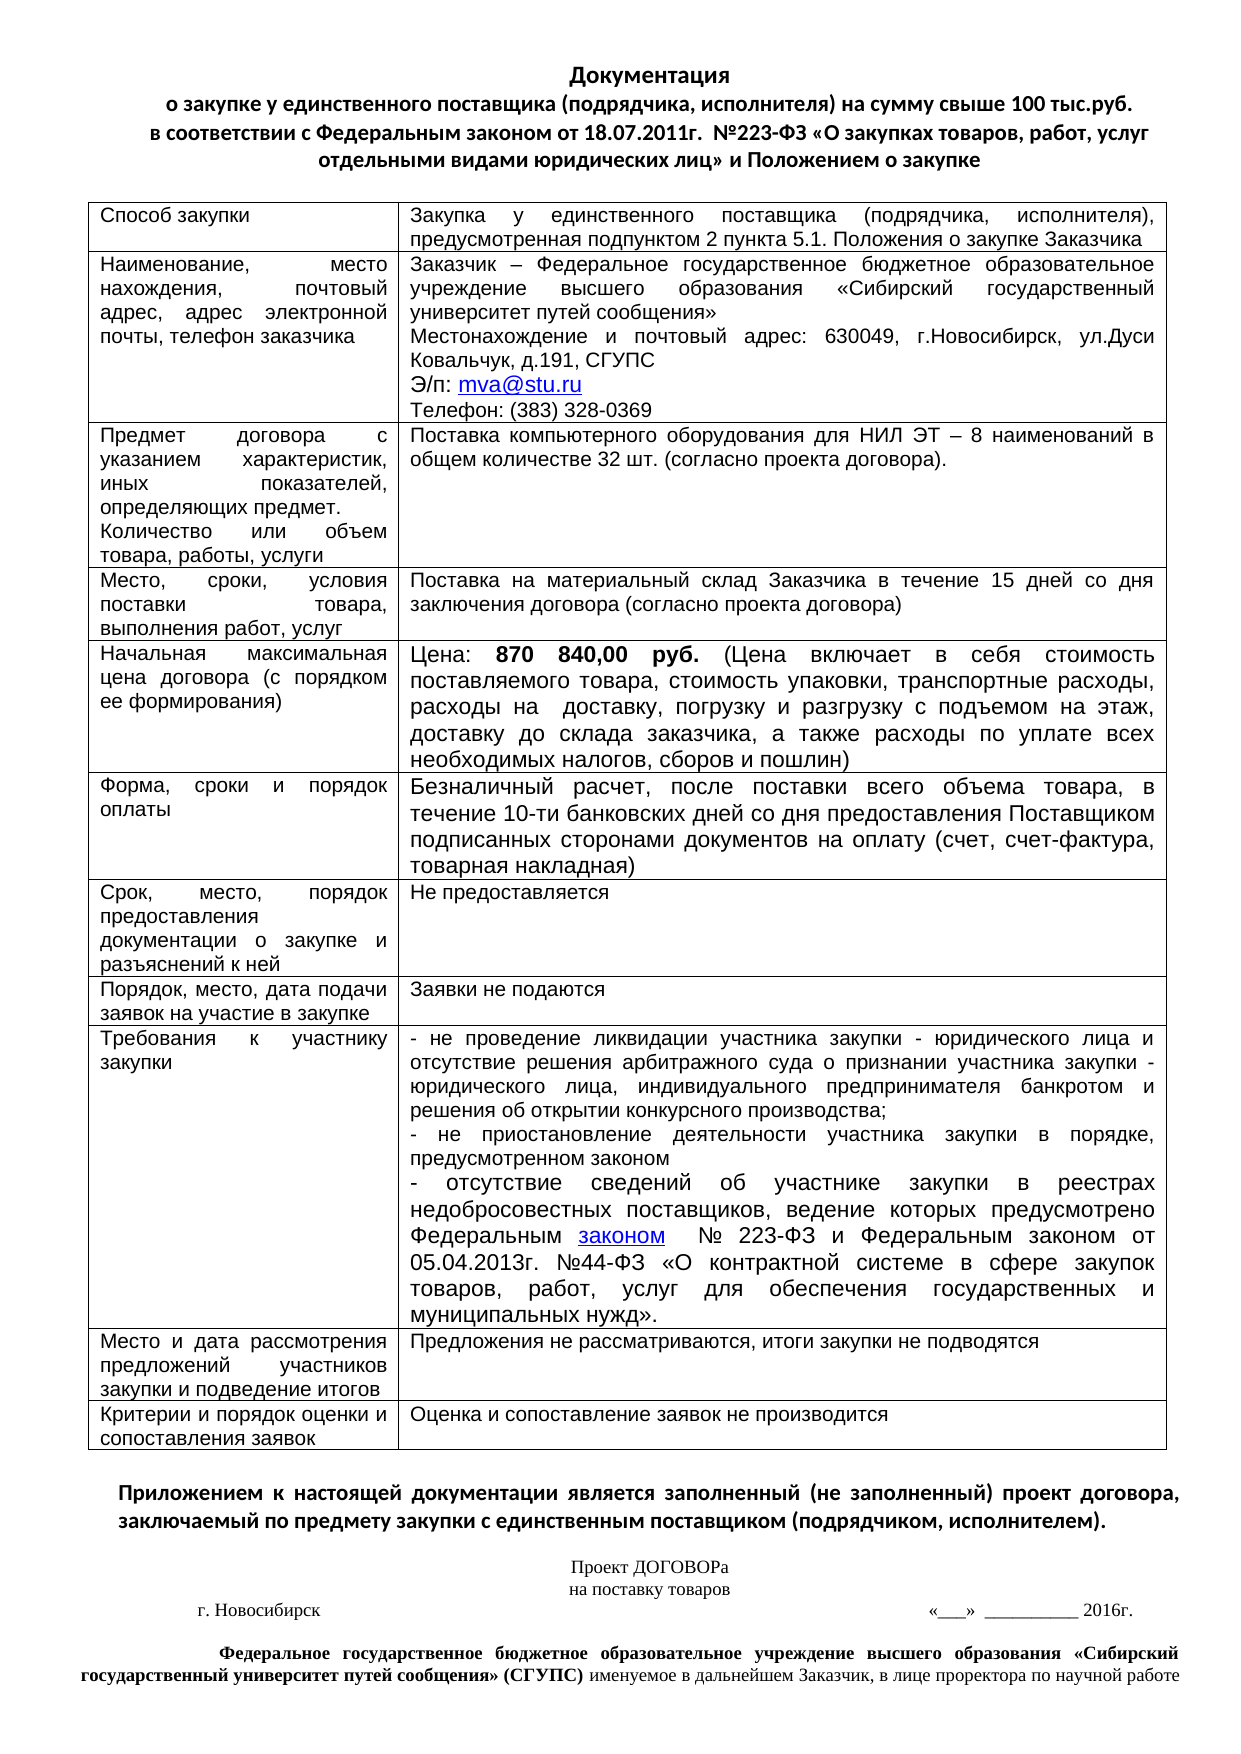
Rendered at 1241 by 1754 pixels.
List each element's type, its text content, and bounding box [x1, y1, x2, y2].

table_cell Начальная максимальная цена договора (с порядком ее формирования) [89, 641, 398, 772]
table_header Способ закупки [89, 203, 398, 251]
table_cell Заявки не подаются [399, 977, 1166, 1024]
table_cell Не предоставляется [399, 880, 1166, 976]
table_cell Порядок, место, дата подачи заявок на участие в закупке [89, 977, 398, 1024]
table_cell Предмет договора с указанием характеристик, иных показателей, определяющих предмет. Количество или объем товара, работы, услуги [89, 423, 398, 567]
text г. Новосибирск «___» __________ 2016г. [118, 1599, 1181, 1621]
table_cell Критерии и порядок оценки и сопоставления заявок [89, 1401, 398, 1449]
table_cell Оценка и сопоставление заявок не производится [399, 1401, 1166, 1449]
table_cell Поставка компьютерного оборудования для НИЛ ЭТ – 8 наименований в общем количестве 32 шт. (согласно проекта договора). [399, 423, 1166, 567]
subtitle Проект ДОГОВОРа [118, 1556, 1181, 1578]
text о закупке у единственного поставщика (подрядчика, исполнителя) на сумму свыше 100 тыс.руб. [118, 89, 1181, 118]
table_cell Поставка на материальный склад Заказчика в течение 15 дней со дня заключения договора (согласно проекта договора) [399, 568, 1166, 639]
text в соответствии с Федеральным законом от 18.07.2011г. №223-ФЗ «О закупках товаров, работ, услуг отдельными видами юридических лиц» и Положением о закупке [118, 118, 1181, 174]
table_cell Форма, сроки и порядок оплаты [89, 773, 398, 879]
table_cell Место, сроки, условия поставки товара, выполнения работ, услуг [89, 568, 398, 639]
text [81, 1642, 1181, 1685]
table_cell Предложения не рассматриваются, итоги закупки не подводятся [399, 1329, 1166, 1400]
text на поставку товаров [118, 1578, 1181, 1599]
table_cell Наименование, место нахождения, почтовый адрес, адрес электронной почты, телефон заказчика [89, 252, 398, 422]
table_cell Срок, место, порядок предоставления документации о закупке и разъяснений к ней [89, 880, 398, 976]
table_cell Безналичный расчет, после поставки всего объема товара, в течение 10-ти банковских дней со дня предоставления Поставщиком подписанных сторонами документов на оплату (счет, счет-фактура, товарная накладная) [399, 773, 1166, 879]
table_cell Место и дата рассмотрения предложений участников закупки и подведение итогов [89, 1329, 398, 1400]
table_cell Требования к участнику закупки [89, 1026, 398, 1327]
table_cell Цена: 870 840,00 руб. (Цена включает в себя стоимость поставляемого товара, стоимость упаковки, транспортные расходы, расходы на доставку, погрузку и разгрузку с подъемом на этаж, доставку до склада заказчика, а также расходы по уплате всех необходимых налогов, сборов и пошлин) [399, 641, 1166, 772]
table_cell Заказчик – Федеральное государственное бюджетное образовательное учреждение высшего образования «Сибирский государственный университет путей сообщения» Местонахождение и почтовый адрес: 630049, г.Новосибирск, ул.Дуси Ковальчук, д.191, СГУПС Э/п: mva@stu.ru Телефон: (383) 328-0369 [399, 252, 1166, 422]
table_cell - не проведение ликвидации участника закупки - юридического лица и отсутствие решения арбитражного суда о признании участника закупки - юридического лица, индивидуального предпринимателя банкротом и решения об открытии конкурсного производства; - не приостановление деятельности участника закупки в порядке, предусмотренном законом - отсутствие сведений об участнике закупки в реестрах недобросовестных поставщиков, ведение которых предусмотрено Федеральным законом № 223-ФЗ и Федеральным законом от 05.04.2013г. №44-ФЗ «О контрактной системе в сфере закупок товаров, работ, услуг для обеспечения государственных и муниципальных нужд». [399, 1026, 1166, 1327]
text Приложением к настоящей документации является заполненный (не заполненный) проект договора, заключаемый по предмету закупки с единственным поставщиком (подрядчиком, исполнителем). [118, 1478, 1181, 1534]
table_header Закупка у единственного поставщика (подрядчика, исполнителя), предусмотренная подпунктом 2 пункта 5.1. Положения о закупке Заказчика [399, 203, 1166, 251]
text Документация [118, 59, 1181, 89]
